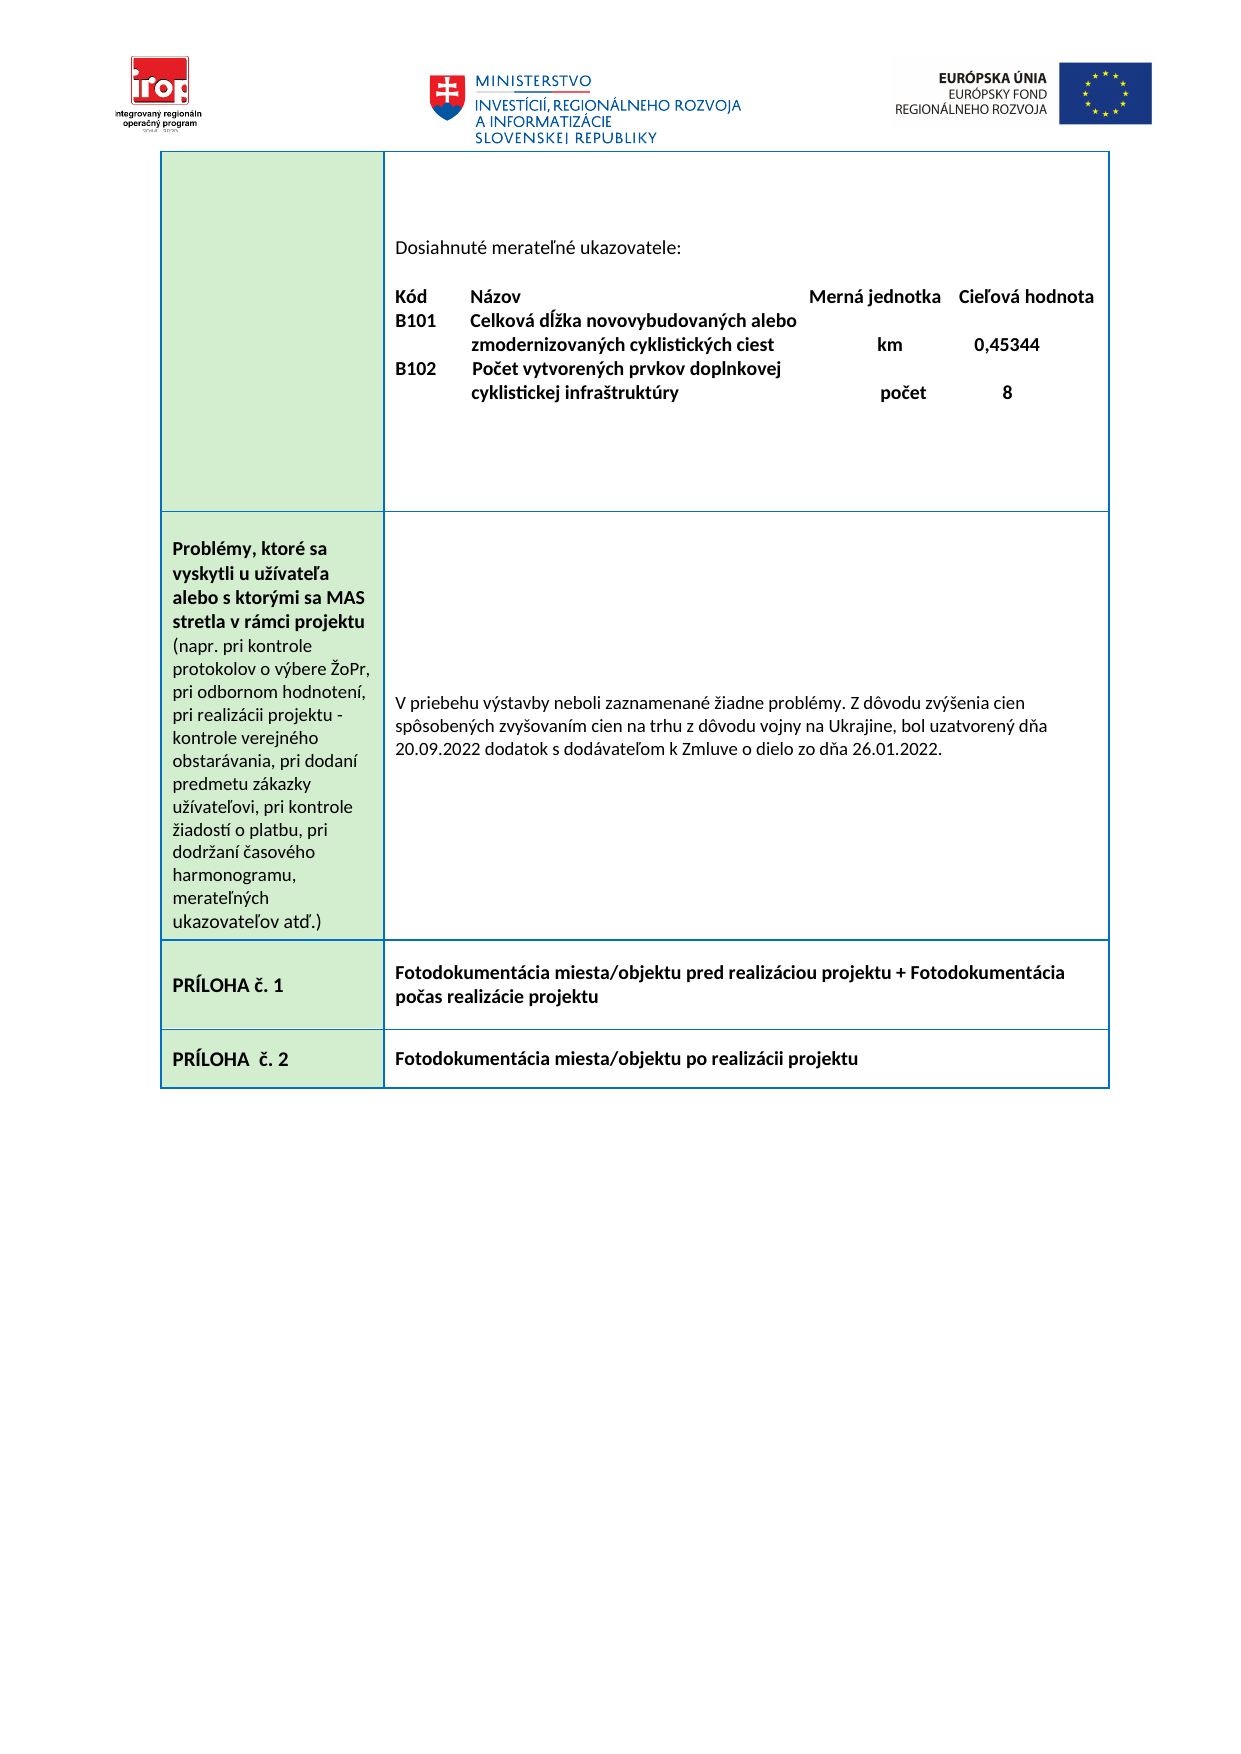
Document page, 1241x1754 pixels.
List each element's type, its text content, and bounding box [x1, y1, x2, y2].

table_cell Dosiahnuté merateľné ukazovatele: Kód Názov Merná jednotka Cieľová hodnota B101 Celková dĺžka novovybudovaných alebo zmodernizovaných cyklistických ciest km 0,45344 B102 Počet vytvorených prvkov doplnkovej cyklistickej infraštruktúry počet 8 [385, 152, 1108, 511]
table_cell Fotodokumentácia miesta/objektu po realizácii projektu [385, 1030, 1108, 1087]
table_cell [162, 152, 383, 511]
picture [114, 56, 202, 131]
table_cell Problémy, ktoré sa vyskytli u užívateľa alebo s ktorými sa MAS stretla v rámci projektu (napr. pri kontrole protokolov o výbere ŽoPr, pri odbornom hodnotení, pri realizácii projektu - kontrole verejného obstarávania, pri dodaní predmetu zákazky užívateľovi, pri kontrole žiadostí o platbu, pri dodržaní časového harmonogramu, merateľných ukazovateľov atď.) [162, 512, 383, 939]
table_cell PRÍLOHA č. 1 [162, 941, 383, 1028]
table_cell Fotodokumentácia miesta/objektu pred realizáciou projektu + Fotodokumentácia počas realizácie projektu [385, 941, 1108, 1028]
table_cell PRÍLOHA č. 2 [162, 1030, 383, 1087]
picture [888, 56, 1155, 129]
table_cell V priebehu výstavby neboli zaznamenané žiadne problémy. Z dôvodu zvýšenia cien spôsobených zvyšovaním cien na trhu z dôvodu vojny na Ukrajine, bol uzatvorený dňa 20.09.2022 dodatok s dodávateľom k Zmluve o dielo zo dňa 26.01.2022. [385, 512, 1108, 939]
picture [429, 75, 743, 145]
